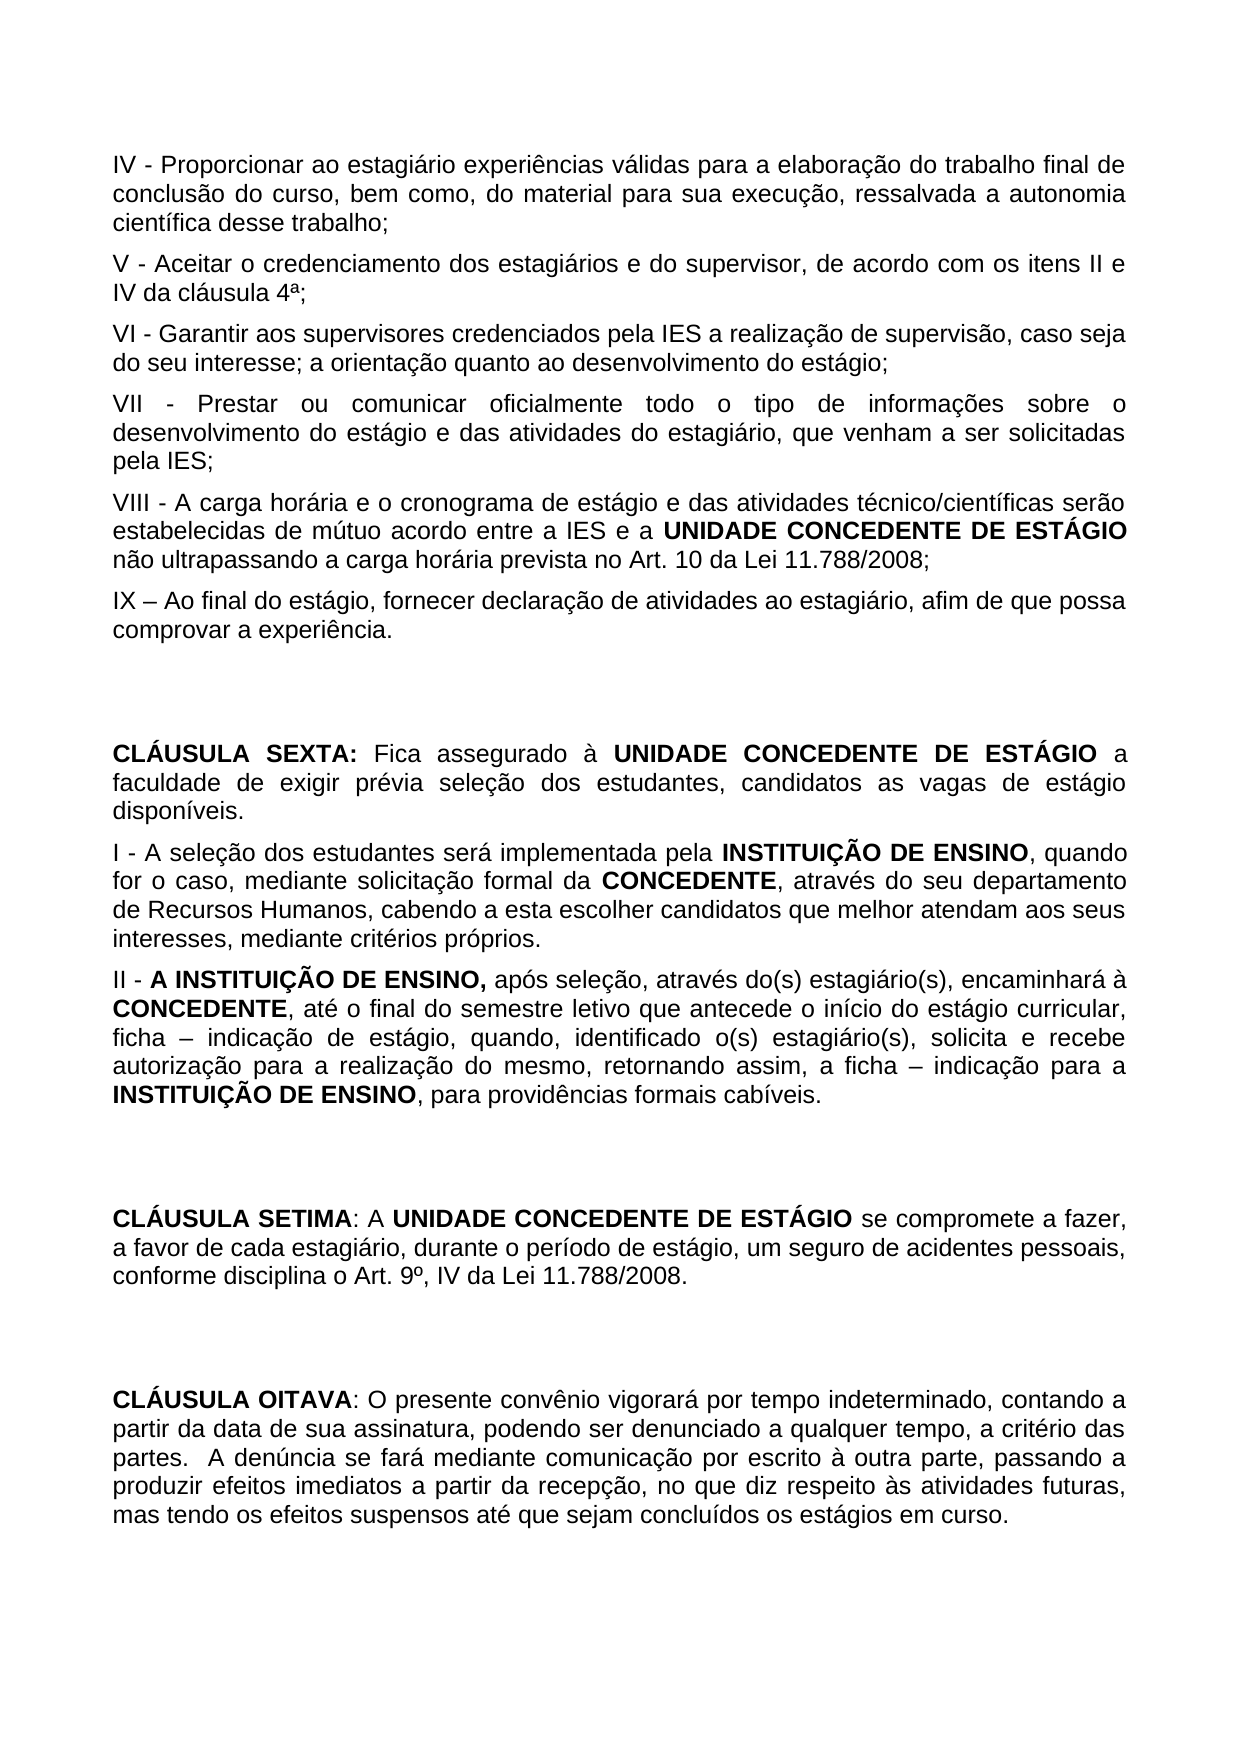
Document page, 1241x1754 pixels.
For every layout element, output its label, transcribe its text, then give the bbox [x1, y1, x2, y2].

text VIII - A carga horária e o cronograma de estágio e das atividades técnico/científicas serão estabelecidas de mútuo acordo entre a IES e a UNIDADE CONCEDENTE DE ESTÁGIO não ultrapassando a carga horária prevista no Art. 10 da Lei 11.788/2008; [112, 487, 1128, 574]
text CLÁUSULA SETIMA: A UNIDADE CONCEDENTE DE ESTÁGIO se compromete a fazer, a favor de cada estagiário, durante o período de estágio, um seguro de acidentes pessoais, conforme disciplina o Art. 9º, IV da Lei 11.788/2008. [112, 1204, 1128, 1290]
text I - A seleção dos estudantes será implementada pela INSTITUIÇÃO DE ENSINO, quando for o caso, mediante solicitação formal da CONCEDENTE, através do seu departamento de Recursos Humanos, cabendo a esta escolher candidatos que melhor atendam aos seus interesses, mediante critérios próprios. [112, 837, 1128, 952]
text VII - Prestar ou comunicar oficialmente todo o tipo de informações sobre o desenvolvimento do estágio e das atividades do estagiário, que venham a ser solicitadas pela IES; [112, 389, 1128, 475]
text V - Aceitar o credenciamento dos estagiários e do supervisor, de acordo com os itens II e IV da cláusula 4ª; [112, 249, 1128, 306]
text CLÁUSULA SEXTA: Fica assegurado à UNIDADE CONCEDENTE DE ESTÁGIO a faculdade de exigir prévia seleção dos estudantes, candidatos as vagas de estágio disponíveis. [112, 739, 1128, 825]
text CLÁUSULA OITAVA: O presente convênio vigorará por tempo indeterminado, contando a partir da data de sua assinatura, podendo ser denunciado a qualquer tempo, a critério das partes. A denúncia se fará mediante comunicação por escrito à outra parte, passando a produzir efeitos imediatos a partir da recepção, no que diz respeito às atividades futuras, mas tendo os efeitos suspensos até que sejam concluídos os estágios em curso. [112, 1385, 1128, 1529]
text II - A INSTITUIÇÃO DE ENSINO, após seleção, através do(s) estagiário(s), encaminhará à CONCEDENTE, até o final do semestre letivo que antecede o início do estágio curricular, ficha – indicação de estágio, quando, identificado o(s) estagiário(s), solicita e recebe autorização para a realização do mesmo, retornando assim, a ficha – indicação para a INSTITUIÇÃO DE ENSINO, para providências formais cabíveis. [112, 965, 1128, 1109]
text IX – Ao final do estágio, fornecer declaração de atividades ao estagiário, afim de que possa comprovar a experiência. [112, 586, 1128, 644]
text IV - Proporcionar ao estagiário experiências válidas para a elaboração do trabalho final de conclusão do curso, bem como, do material para sua execução, ressalvada a autonomia científica desse trabalho; [112, 150, 1128, 236]
text VI - Garantir aos supervisores credenciados pela IES a realização de supervisão, caso seja do seu interesse; a orientação quanto ao desenvolvimento do estágio; [112, 319, 1128, 376]
